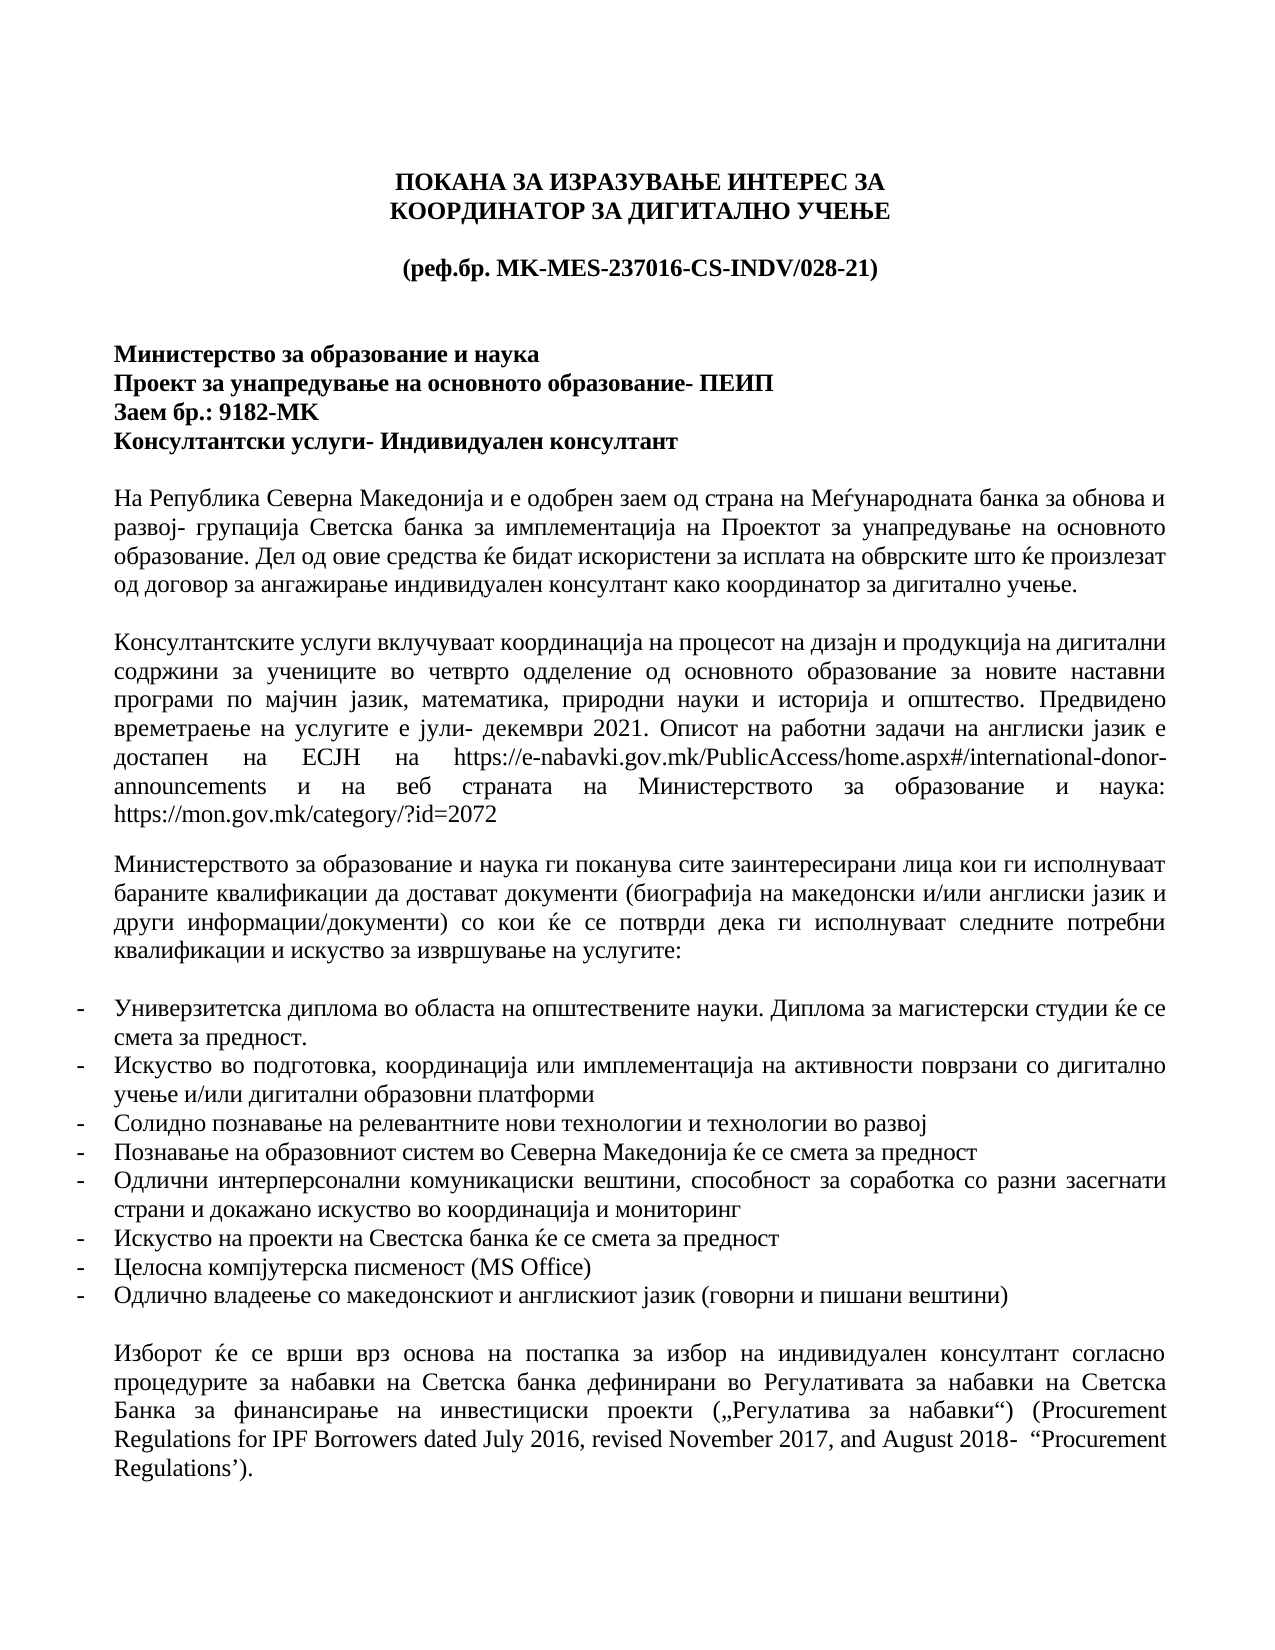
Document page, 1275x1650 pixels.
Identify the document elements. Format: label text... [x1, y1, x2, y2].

text Министерство за образование и наука [114, 339, 1167, 368]
list На Република Северна Македонија и е одобрен заем од страна на Меѓународната банка за обнова и развој- групација Светска банка за имплементација на Проектот за унапредување на основното образование. Дел од овие средства ќе бидат искористени за исплата на обврските што ќе произлезат од договор за ангажирање индивидуален консултант како координатор за дигитално учење. [114, 483, 1167, 598]
text Проект за унапредување на основното образование- ПЕИП [114, 368, 1167, 397]
text (реф.бр. MK-MES-237016-CS-INDV/028-21) [114, 253, 1167, 282]
list Одлични интерперсонални комуникациски вештини, способност за соработка со разни засегнати страни и докажано искуство во координација и мониторинг [76, 1165, 1167, 1223]
list Солидно познавање на релевантните нови технологии и технологии во развој [76, 1108, 1167, 1137]
list Искуство на проекти на Свестска банка ќе се смета за предност [76, 1223, 1167, 1252]
list Познавање на образовниот систем во Северна Македонија ќе се смета за предност [76, 1137, 1167, 1165]
list Универзитетска диплома во областа на општествените науки. Диплома за магистерски студии ќе се смета за предност. [76, 993, 1167, 1050]
list Целосна компјутерска писменост (MS Office) [76, 1252, 1167, 1280]
list Консултантските услуги вклучуваат координација на процесот на дизајн и продукција на дигитални содржини за учениците во четврто одделение од основното образование за новите наставни програми по мајчин јазик, математика, природни науки и историја и општество. Предвидено времетраење на услугите е јули- декември 2021. Описот на работни задачи на англиски јазик е достапен на ЕСЈН на https://e-nabavki.gov.mk/PublicAccess/home.aspx#/international-donor-announcements и на веб страната на Министерството за образование и наука: https://mon.gov.mk/category/?id=2072 [114, 627, 1167, 828]
text Министерството за образование и наука ги поканува сите заинтересирани лица кои ги исполнуваат бараните квалификации да достават документи (биографија на македонски и/или англиски јазик и други информации/документи) со кои ќе се потврди дека ги исполнуваат следните потребни квалификации и искуство за извршување на услугите: [114, 849, 1167, 964]
text Консултантски услуги- Индивидуален консултант [114, 426, 1167, 454]
text Заем бр.: 9182-MK [114, 397, 1167, 426]
text Изборот ќе се врши врз основа на постапка за избор на индивидуален консултант согласно процедурите за набавки на Светска банка дефинирани во Регулативата за набавки на Светска Банка за финансирање на инвестициски проекти („Регулатива за набавки“) (Procurement Regulations for IPF Borrowers dated July 2016, revised November 2017, and August 2018- “Procurement Regulations’). [114, 1338, 1167, 1482]
title КООРДИНАТОР ЗА ДИГИТАЛНО УЧЕЊЕ [114, 196, 1167, 224]
list Искуство во подготовка, координација или имплементација на активности поврзани со дигитално учење и/или дигитални образовни платформи [76, 1050, 1167, 1108]
title ПОКАНА ЗА ИЗРАЗУВАЊЕ ИНТЕРЕС ЗА [114, 167, 1167, 196]
list Одлично владеење со македонскиот и англискиот јазик (говорни и пишани вештини) [76, 1280, 1167, 1309]
